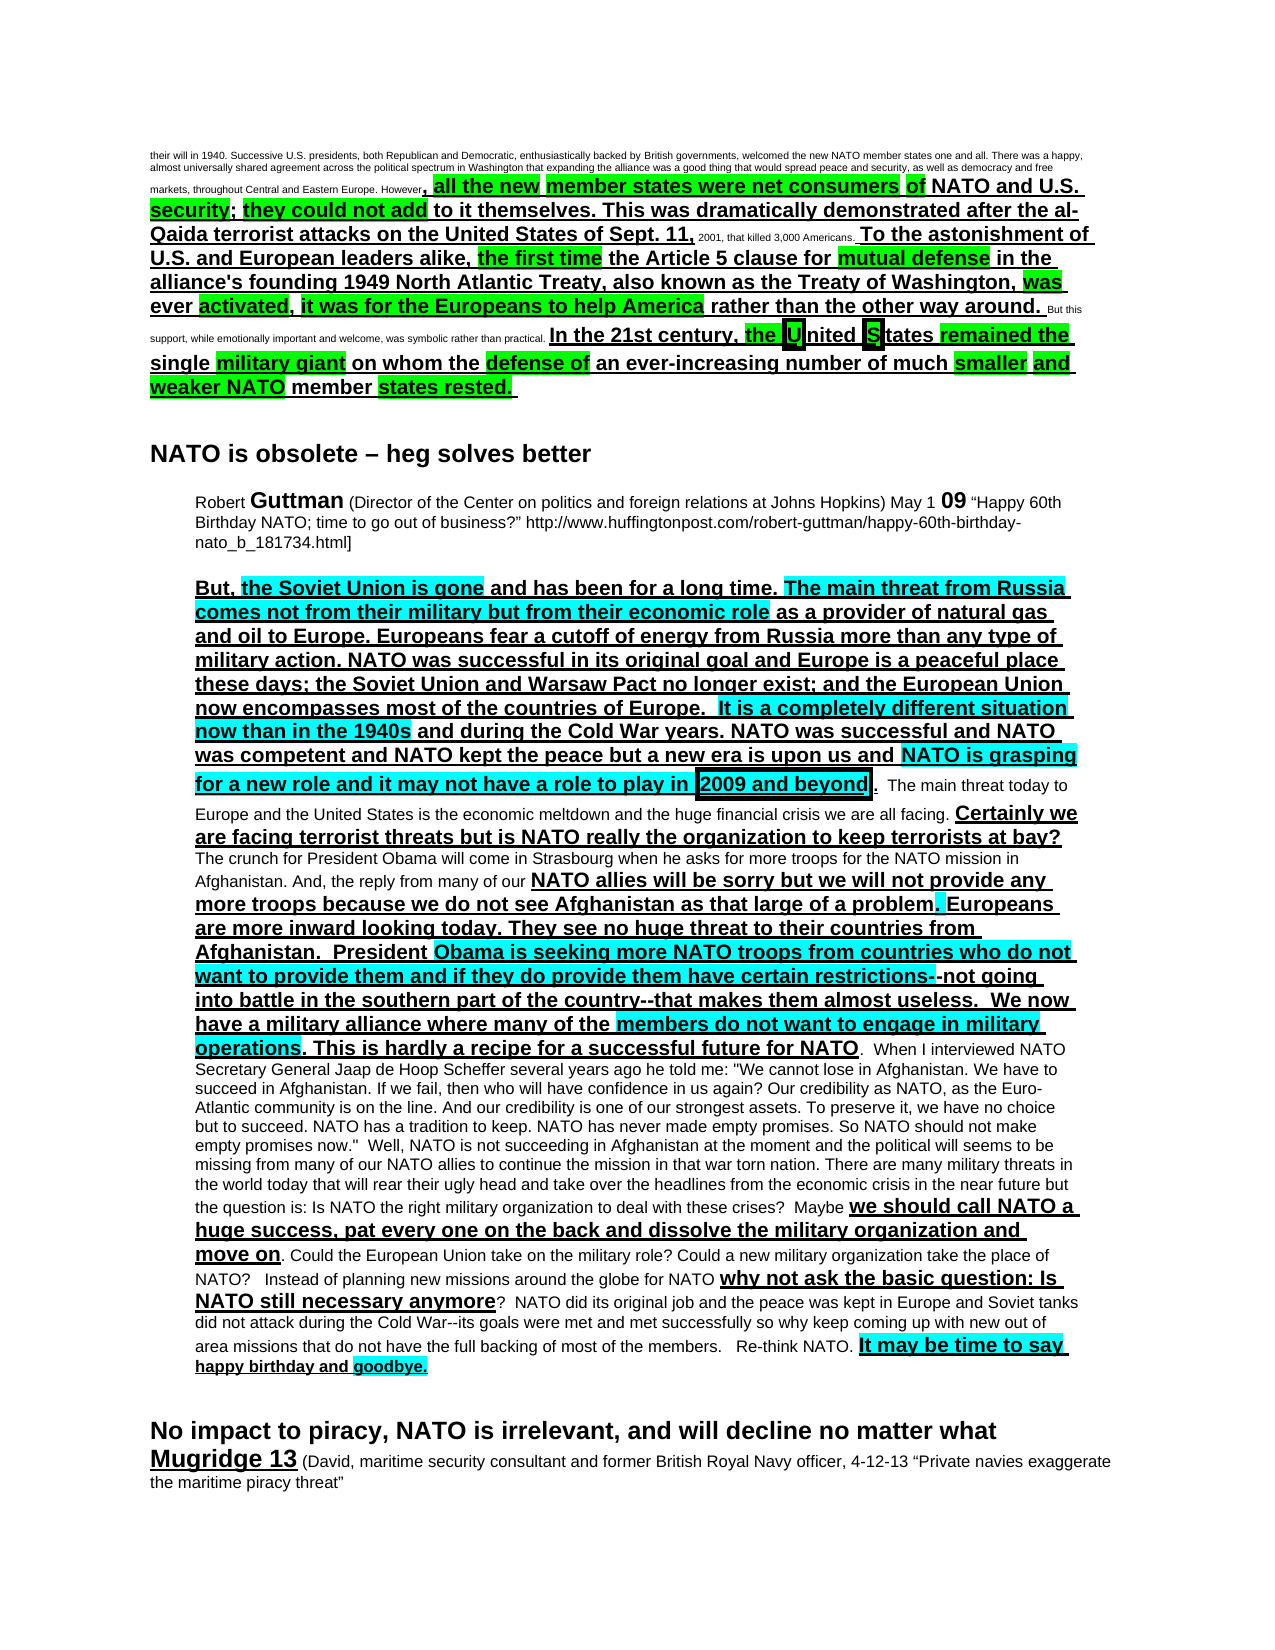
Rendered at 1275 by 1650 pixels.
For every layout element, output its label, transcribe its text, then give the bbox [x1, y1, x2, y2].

text Mugridge 13 (David, maritime security consultant and former British Royal Navy officer, 4-12-13 “Private navies exaggerate the maritime piracy threat” [150, 1444, 1125, 1492]
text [150, 150, 1095, 399]
text No impact to piracy, NATO is irrelevant, and will decline no matter what [150, 1416, 1125, 1444]
text Robert Guttman (Director of the Center on politics and foreign relations at Johns Hopkins) May 1 09 “Happy 60th Birthday NATO; time to go out of business?” http://www.huffingtonpost.com/robert-guttman/happy-60th-birthday-nato_b_181734.html] [195, 487, 1080, 552]
text But, the Soviet Union is gone and has been for a long time. The main threat from Russia comes not from their military but from their economic role as a provider of natural gas and oil to Europe. Europeans fear a cutoff of energy from Russia more than any type of military action. NATO was successful in its original goal and Europe is a peaceful place these days; the Soviet Union and Warsaw Pact no longer exist; and the European Union now encompasses most of the countries of Europe. It is a completely different situation now than in the 1940s and during the Cold War years. NATO was successful and NATO was competent and NATO kept the peace but a new era is upon us and NATO is grasping for a new role and it may not have a role to play in 2009 and beyond. The main threat today to Europe and the United States is the economic meltdown and the huge financial crisis we are all facing. Certainly we are facing terrorist threats but is NATO really the organization to keep terrorists at bay? The crunch for President Obama will come in Strasbourg when he asks for more troops for the NATO mission in Afghanistan. And, the reply from many of our NATO allies will be sorry but we will not provide any more troops because we do not see Afghanistan as that large of a problem. Europeans are more inward looking today. They see no huge threat to their countries from Afghanistan. President Obama is seeking more NATO troops from countries who do not want to provide them and if they do provide them have certain restrictions--not going into battle in the southern part of the country--that makes them almost useless. We now have a military alliance where many of the members do not want to engage in military operations. This is hardly a recipe for a successful future for NATO. When I interviewed NATO Secretary General Jaap de Hoop Scheffer several years ago he told me: "We cannot lose in Afghanistan. We have to succeed in Afghanistan. If we fail, then who will have confidence in us again? Our credibility as NATO, as the Euro-Atlantic community is on the line. And our credibility is one of our strongest assets. To preserve it, we have no choice but to succeed. NATO has a tradition to keep. NATO has never made empty promises. So NATO should not make empty promises now." Well, NATO is not succeeding in Afghanistan at the moment and the political will seems to be missing from many of our NATO allies to continue the mission in that war torn nation. There are many military threats in the world today that will rear their ugly head and take over the headlines from the economic crisis in the near future but the question is: Is NATO the right military organization to deal with these crises? Maybe we should call NATO a huge success, pat every one on the back and dissolve the military organization and move on. Could the European Union take on the military role? Could a new military organization take the place of NATO? Instead of planning new missions around the globe for NATO why not ask the basic question: Is NATO still necessary anymore? NATO did its original job and the peace was kept in Europe and Soviet tanks did not attack during the Cold War--its goals were met and met successfully so why keep coming up with new out of area missions that do not have the full backing of most of the members. Re-think NATO. It may be time to say happy birthday and goodbye. [195, 576, 1080, 1376]
text NATO is obsolete – heg solves better [150, 439, 1125, 468]
